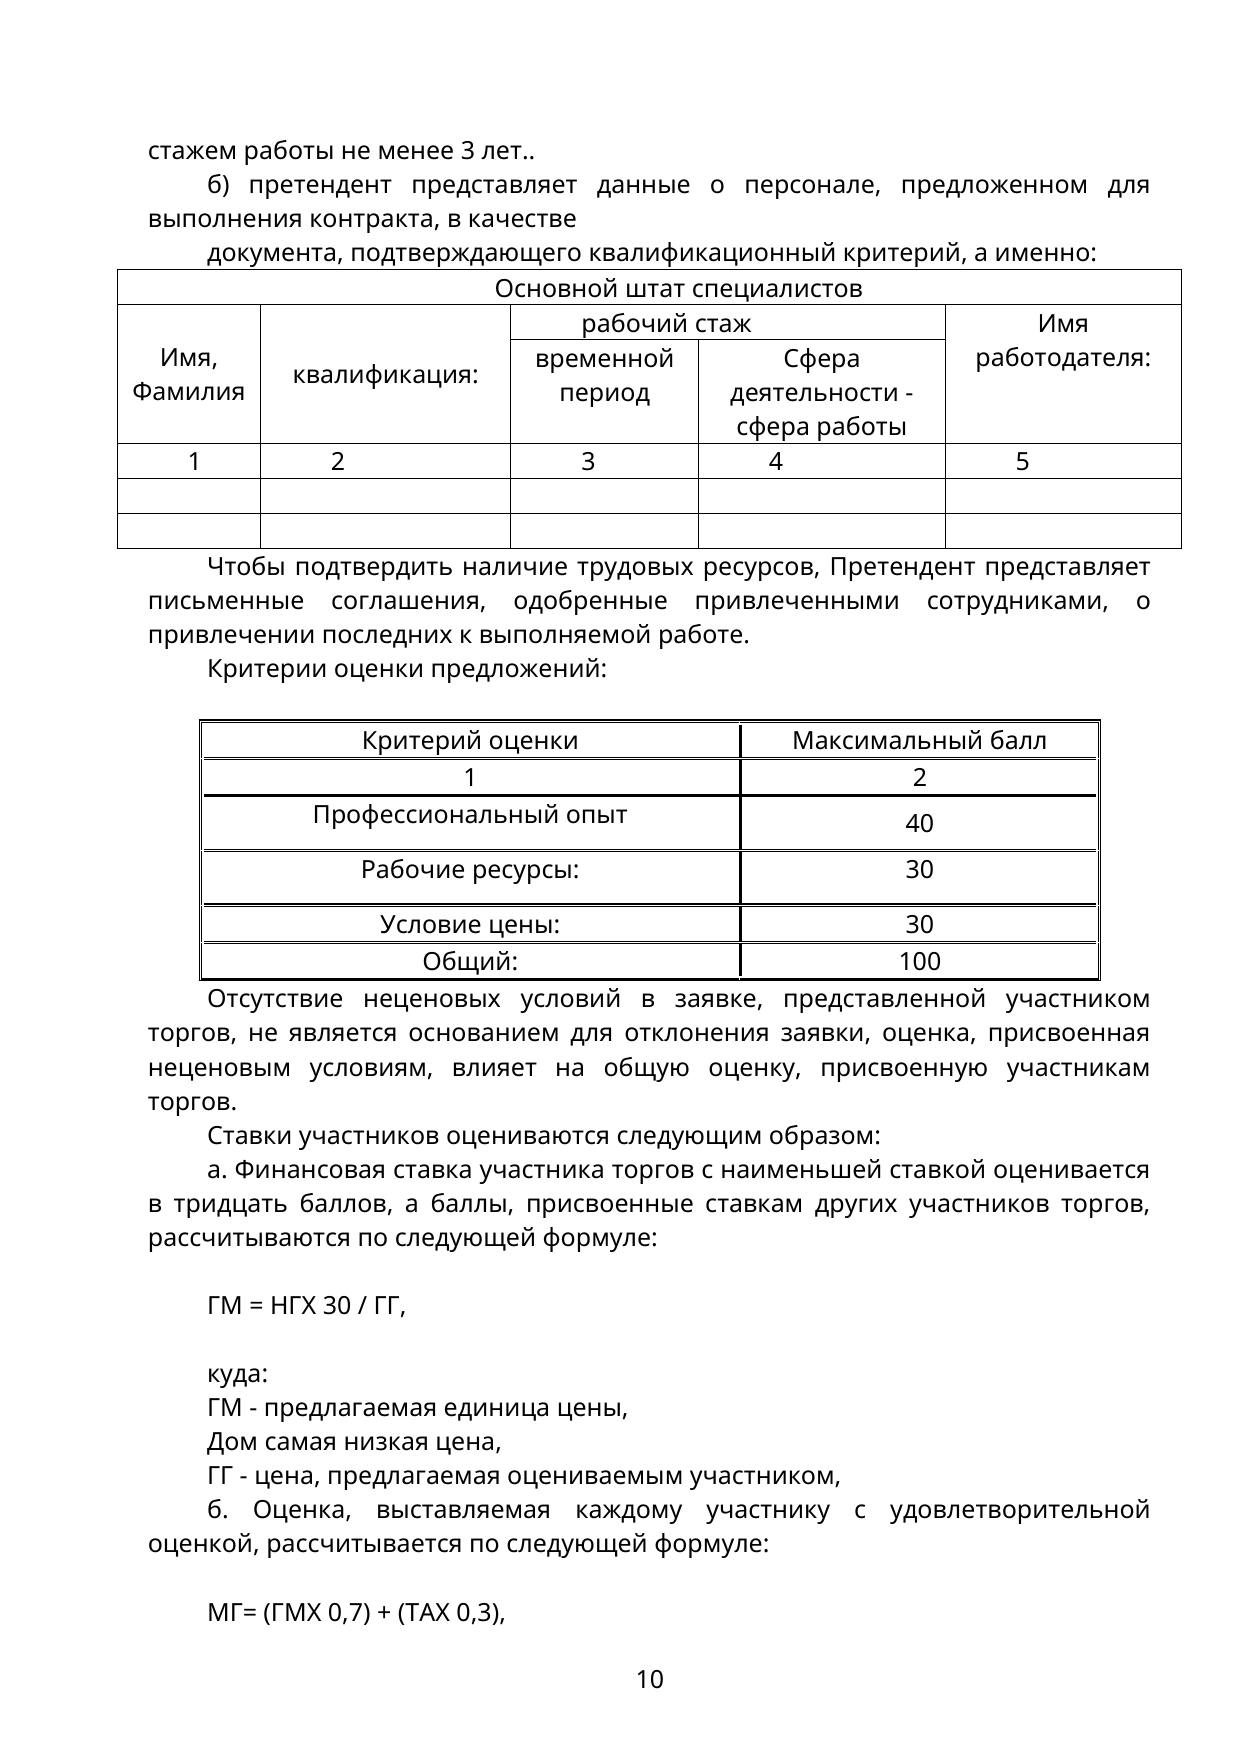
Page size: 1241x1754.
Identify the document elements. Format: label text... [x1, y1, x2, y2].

table_cell [511, 479, 698, 513]
table_cell Имя, Фамилия [118, 305, 260, 443]
table_cell квалификация: [261, 305, 510, 443]
table_cell [946, 479, 1181, 513]
text Критерии оценки предложений: [148, 651, 1152, 685]
table_cell [118, 479, 260, 513]
table_cell 100 [740, 941, 1099, 978]
table_header Критерий оценки [202, 721, 740, 757]
table_cell 40 [742, 794, 1098, 848]
table_cell 5 [946, 444, 1181, 478]
table_cell [261, 514, 510, 548]
table_cell 1 [118, 444, 260, 478]
text ГМ = НГX 30 / ГГ, [148, 1288, 1152, 1322]
table_cell 2 [740, 757, 1099, 794]
text Отсутствие неценовых условий в заявке, представленной участником торгов, не является основанием для отклонения заявки, оценка, присвоенная неценовым условиям, влияет на общую оценку, присвоенную участникам торгов. [148, 981, 1152, 1117]
table_cell [699, 479, 945, 513]
table_header Основной штат специалистов [118, 270, 1181, 304]
table_cell 3 [511, 444, 698, 478]
table_cell временной период [511, 340, 698, 443]
table_cell 30 [742, 849, 1098, 903]
text документа, подтверждающего квалификационный критерий, а именно: [148, 235, 1152, 269]
text куда: [148, 1356, 1152, 1390]
table_cell [261, 479, 510, 513]
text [148, 133, 1152, 167]
table_cell 2 [261, 444, 510, 478]
table_cell 1 [200, 757, 740, 794]
table_cell [699, 514, 945, 548]
text Дом самая низкая цена, [148, 1424, 1152, 1458]
table_cell Условие цены: [202, 903, 739, 941]
table_cell [511, 514, 698, 548]
table_cell Имя работодателя: [946, 305, 1181, 443]
table_cell [118, 514, 260, 548]
table_cell [946, 514, 1181, 548]
table_cell Рабочие ресурсы: [202, 849, 739, 903]
table_cell рабочий стаж [511, 305, 945, 339]
text ГМ - предлагаемая единица цены, [148, 1390, 1152, 1424]
text Чтобы подтвердить наличие трудовых ресурсов, Претендент представляет письменные соглашения, одобренные привлеченными сотрудниками, о привлечении последних к выполняемой работе. [148, 549, 1152, 651]
table_cell Сфера деятельности - сфера работы [699, 340, 945, 443]
table_cell Профессиональный опыт [202, 794, 739, 848]
table_cell 30 [742, 903, 1098, 941]
table_cell 4 [699, 444, 945, 478]
text МГ= (ГМX 0,7) + (TAX 0,3), [148, 1594, 1152, 1628]
text б. Оценка, выставляемая каждому участнику с удовлетворительной оценкой, рассчитывается по следующей формуле: [148, 1492, 1152, 1560]
table_header Максимальный балл [740, 723, 1098, 757]
text ГГ - цена, предлагаемая оцениваемым участником, [148, 1458, 1152, 1492]
text б) претендент представляет данные о персонале, предложенном для выполнения контракта, в качестве [148, 167, 1152, 235]
text Ставки участников оцениваются следующим образом: [148, 1117, 1152, 1151]
text а. Финансовая ставка участника торгов с наименьшей ставкой оценивается в тридцать баллов, а баллы, присвоенные ставкам других участников торгов, рассчитываются по следующей формуле: [148, 1151, 1152, 1253]
table_cell Общий: [200, 941, 740, 978]
